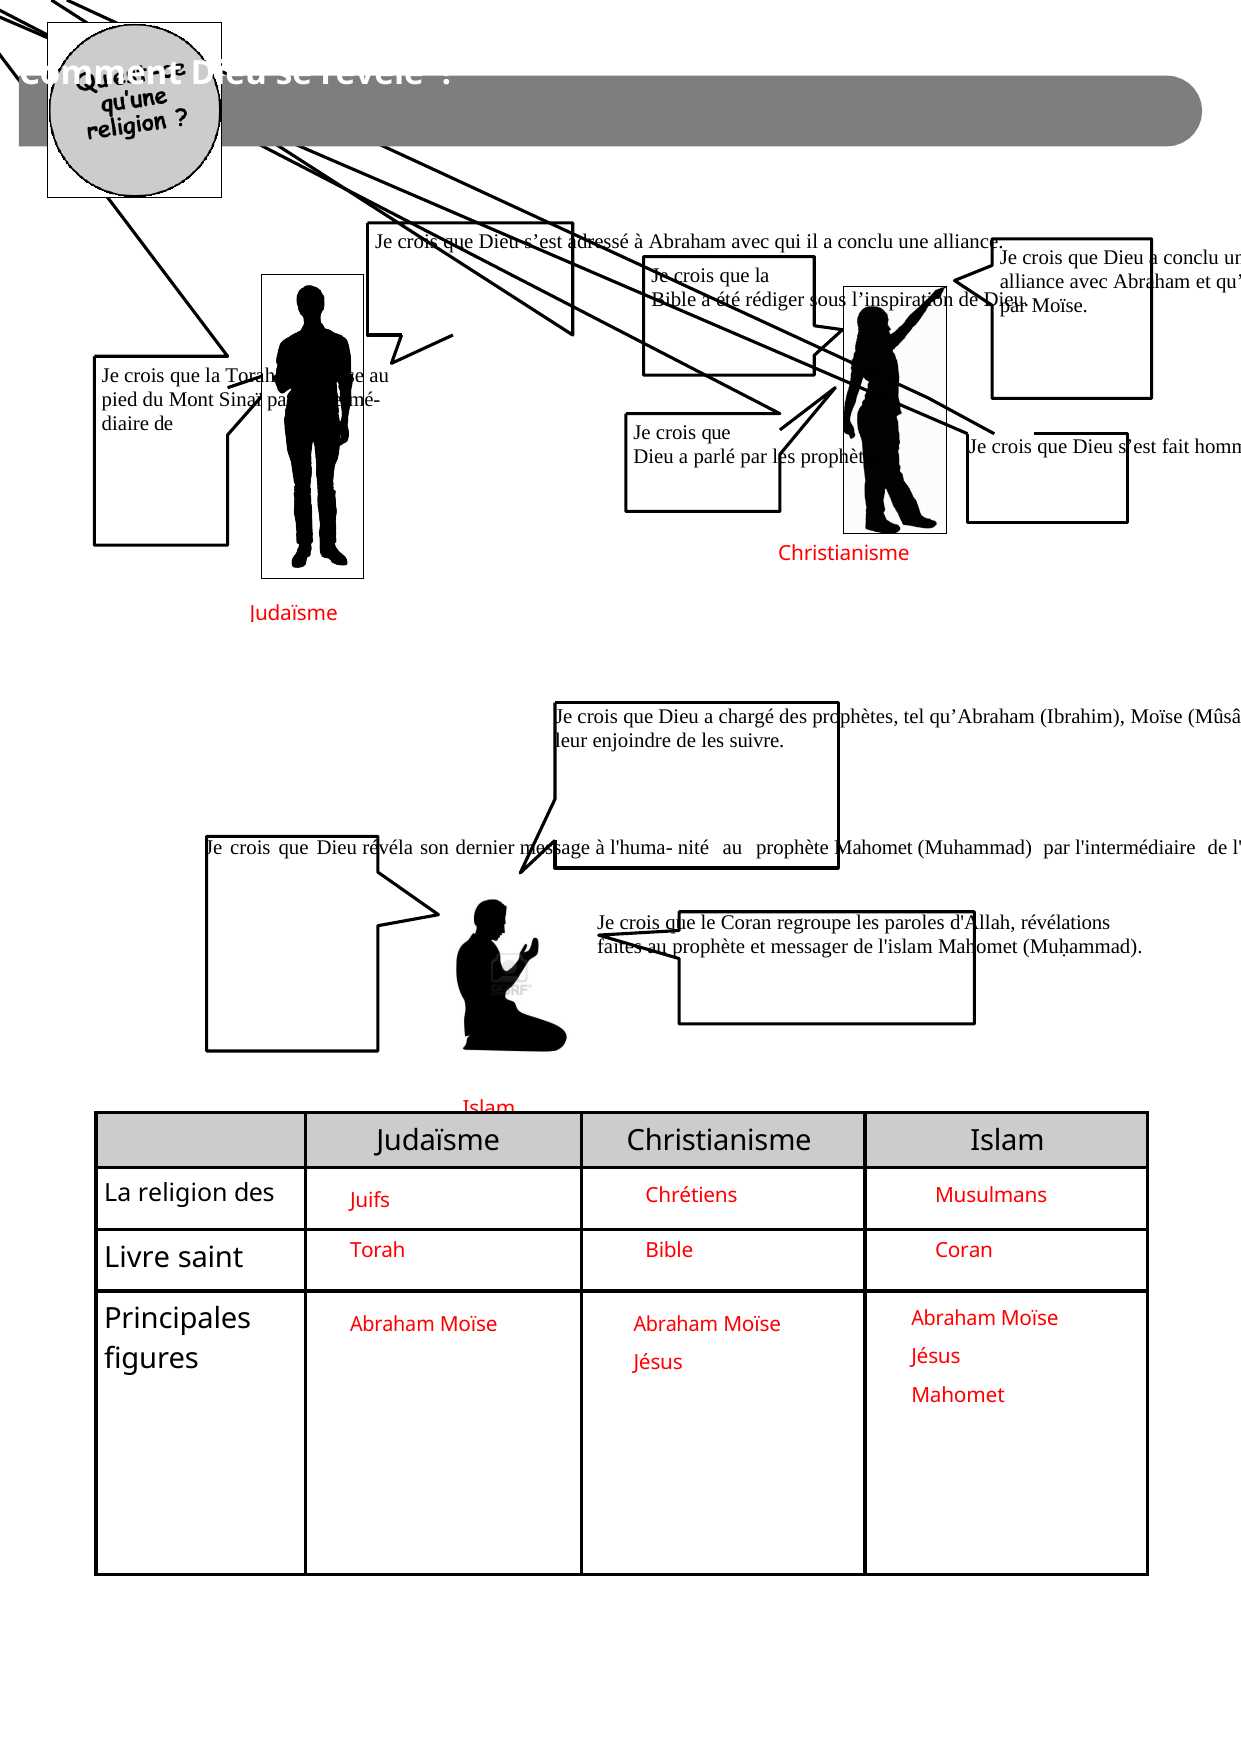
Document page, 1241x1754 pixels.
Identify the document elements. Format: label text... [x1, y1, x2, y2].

table_header Christianisme [583, 1114, 863, 1166]
picture [844, 362, 946, 422]
picture [262, 275, 363, 578]
table_cell Musulmans [867, 1169, 1146, 1228]
table_cell Abraham Moïse [307, 1293, 580, 1572]
picture [452, 895, 569, 1056]
table_cell Chrétiens [583, 1169, 863, 1228]
table_cell Torah [307, 1231, 580, 1289]
picture [48, 23, 221, 197]
table_header Judaïsme [307, 1114, 580, 1166]
table_cell Principales figures [98, 1293, 304, 1572]
table_header Islam [867, 1114, 1146, 1166]
picture [844, 287, 946, 405]
table_cell Abraham Moïse Jésus Mahomet [867, 1293, 1146, 1572]
table_header [98, 1114, 304, 1166]
table_cell Abraham Moïse Jésus [583, 1293, 863, 1572]
table_cell Bible [583, 1231, 863, 1289]
table_cell La religion des [98, 1169, 304, 1228]
table_cell Coran [867, 1231, 1146, 1289]
picture [48, 70, 53, 80]
picture [844, 383, 946, 533]
table_cell Livre saint [98, 1231, 304, 1289]
table_cell Juifs [307, 1169, 580, 1228]
